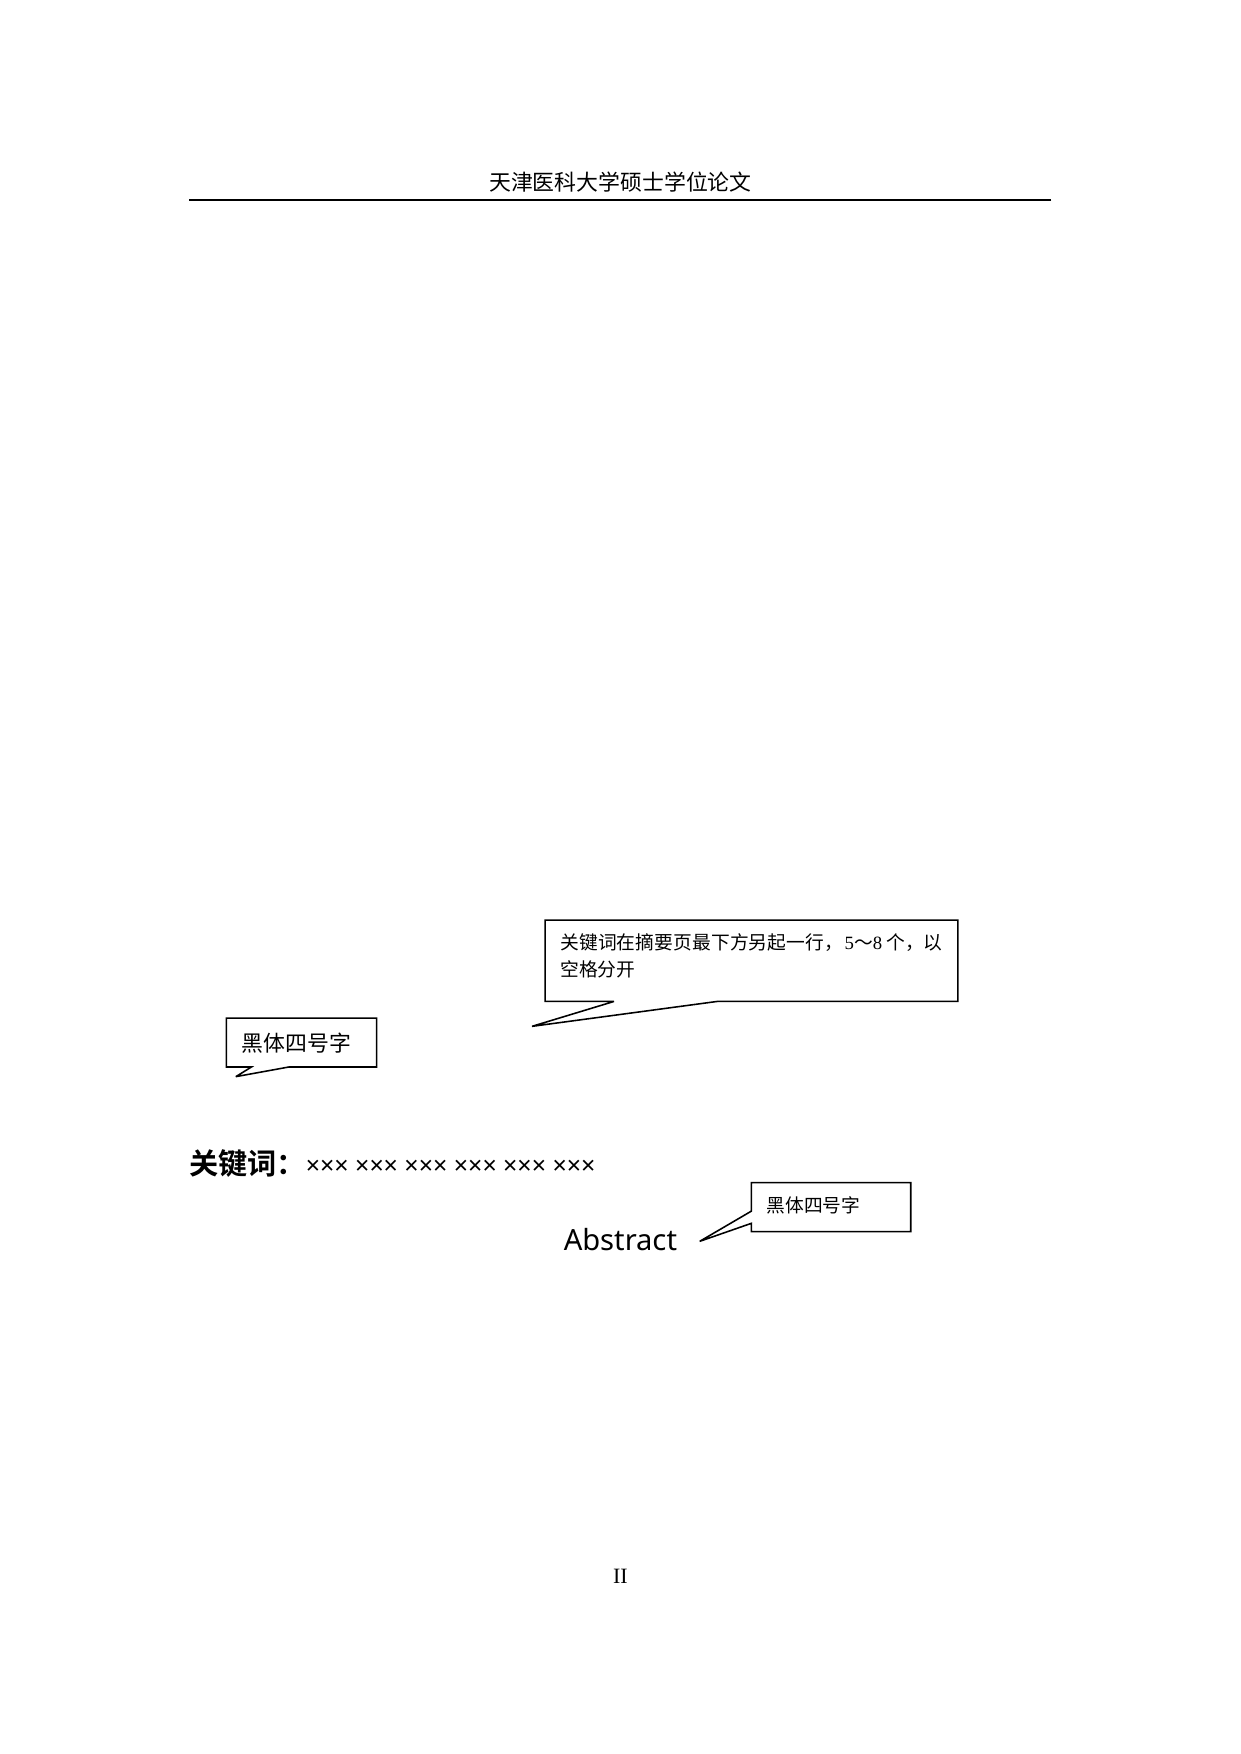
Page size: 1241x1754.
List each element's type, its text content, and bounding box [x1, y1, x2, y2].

text 关键词：××× ××× ××× ××× ××× ××× [189, 1129, 1051, 1194]
text Abstract [189, 1207, 1051, 1272]
